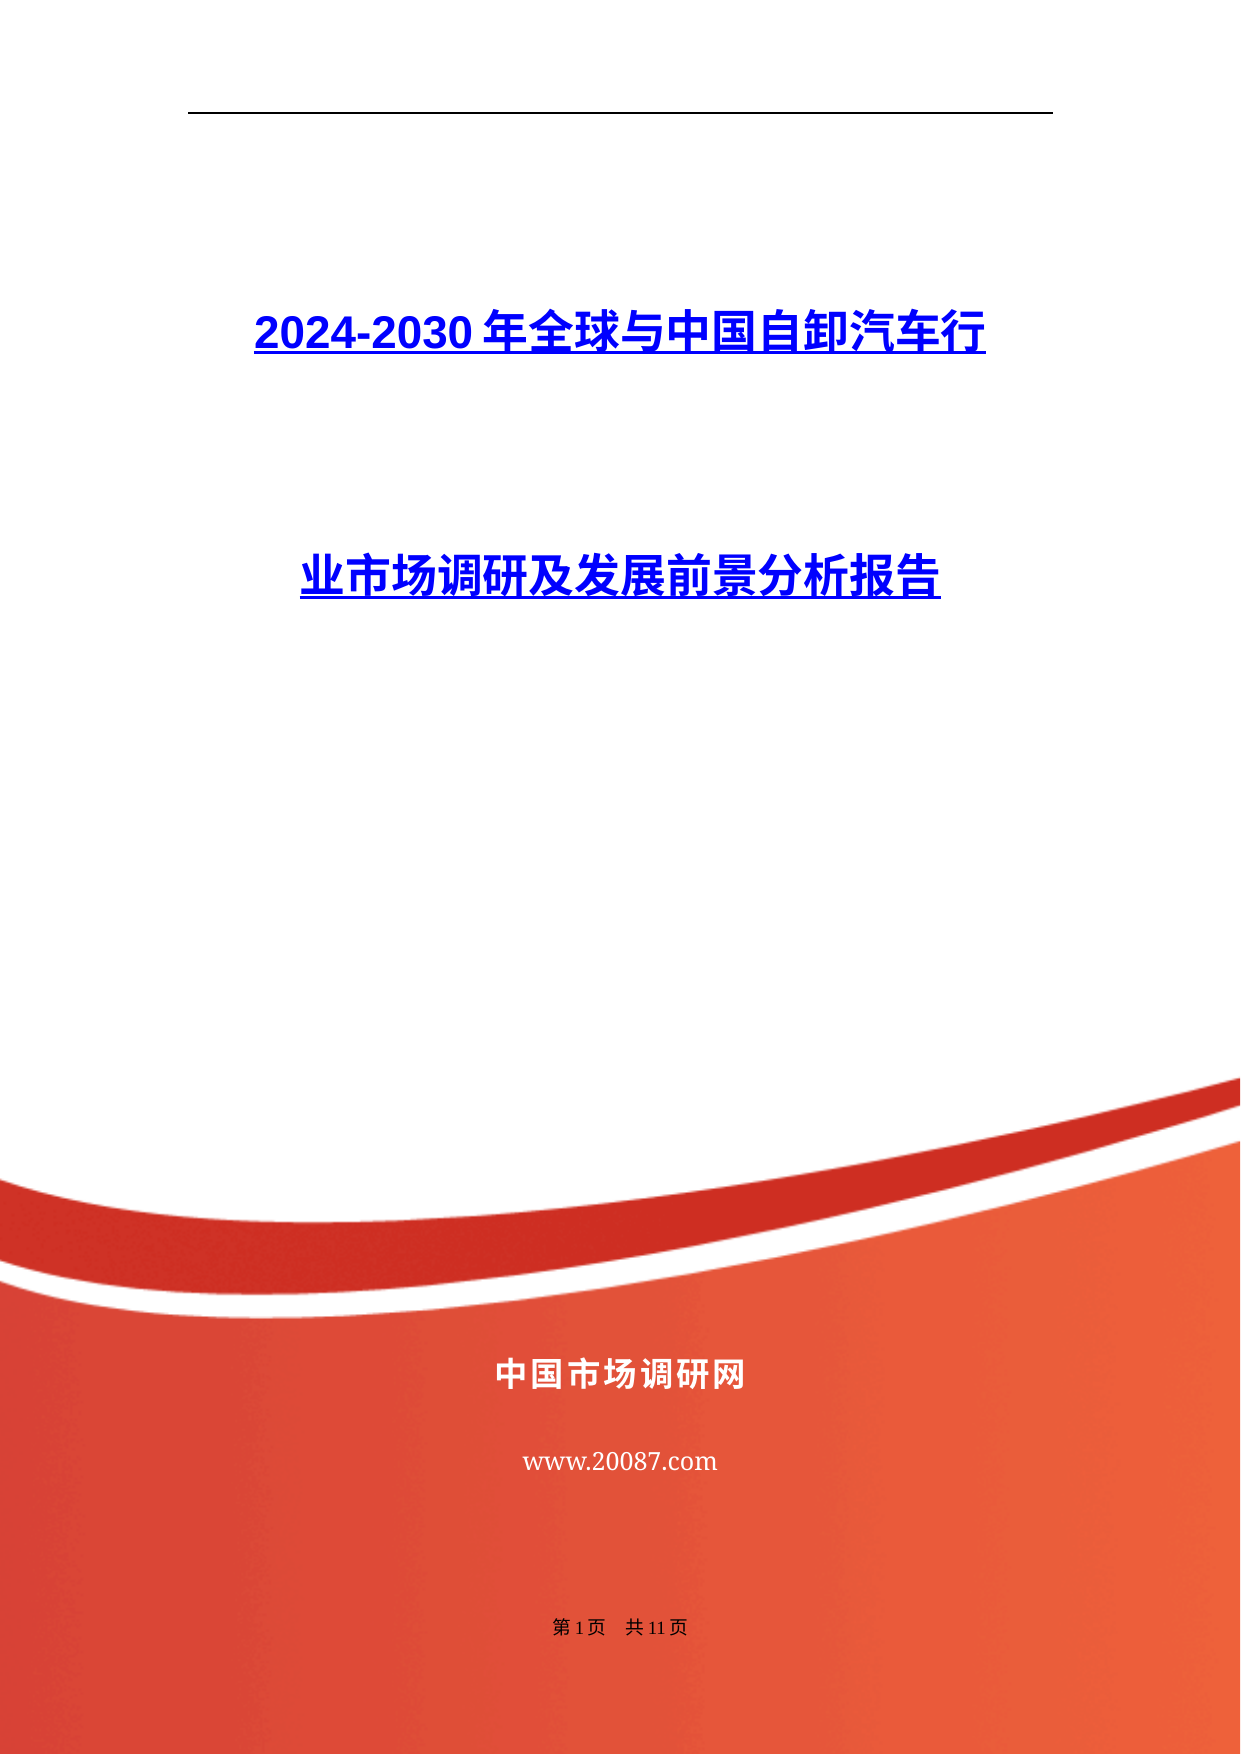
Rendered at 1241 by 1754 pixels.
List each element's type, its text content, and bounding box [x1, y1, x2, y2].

subtitle 中国市场调研网 [187, 1339, 1053, 1404]
table_header 2024-2030年全球与中国自卸汽车行业市场调研及发展前景分析报告 [188, 207, 1053, 773]
text www.20087.com [187, 1428, 1053, 1493]
picture [0, 1006, 1241, 1754]
